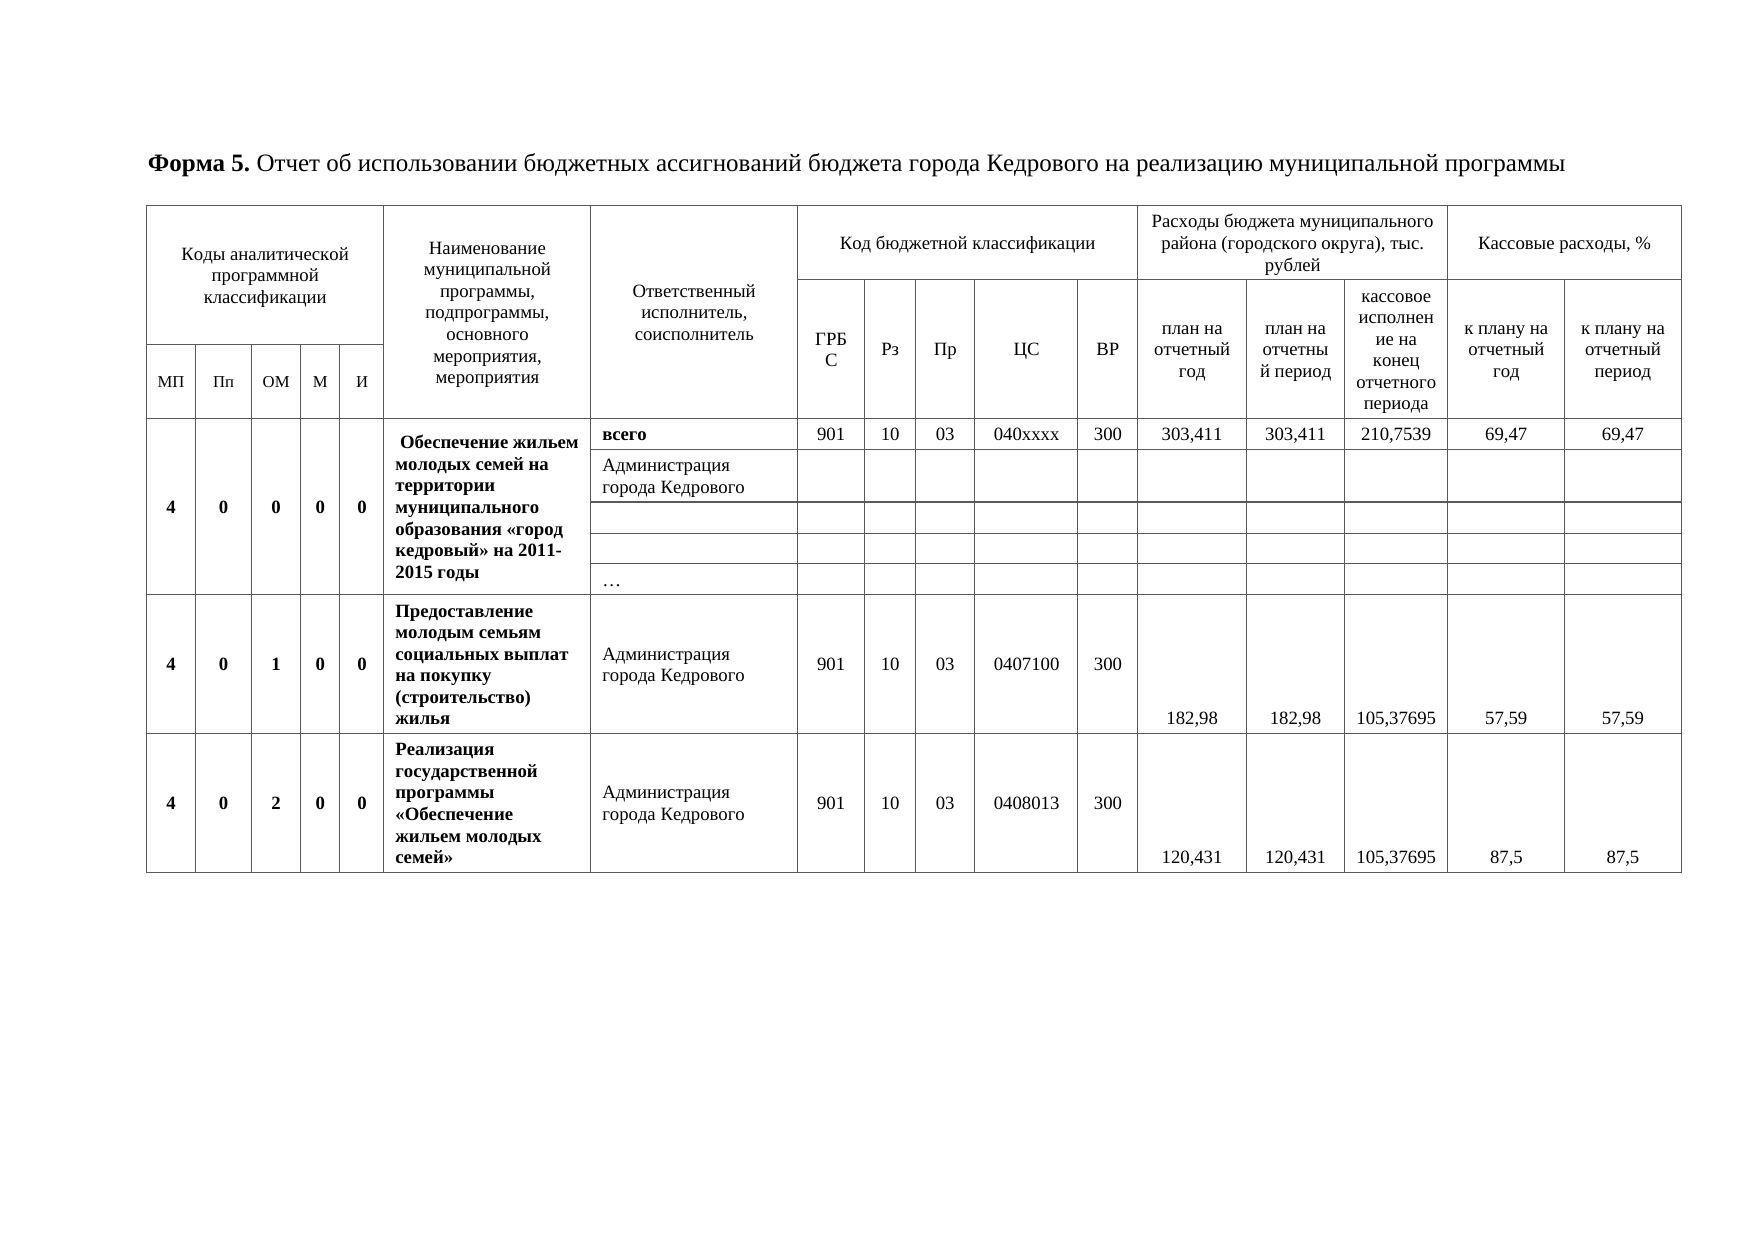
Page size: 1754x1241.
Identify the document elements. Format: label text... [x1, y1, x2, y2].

table_cell 0 [196, 419, 251, 594]
table_cell 0 [340, 734, 383, 872]
table_cell [1247, 564, 1344, 594]
table_cell 901 [798, 595, 864, 733]
table_cell 105,37695 [1345, 595, 1447, 733]
table_cell 03 [916, 595, 974, 733]
table_cell [1138, 450, 1246, 501]
table_cell 69,47 [1565, 419, 1681, 449]
table_cell [865, 564, 915, 594]
table_header Кассовые расходы, % [1448, 206, 1681, 279]
table_cell [1247, 534, 1344, 563]
table_cell 105,37695 [1345, 734, 1447, 872]
table_cell [975, 534, 1077, 563]
table_cell [798, 564, 864, 594]
table_header Расходы бюджета муниципального района (городского округа), тыс. рублей [1138, 206, 1447, 279]
table_header Код бюджетной классификации [798, 206, 1137, 279]
table_cell 0 [301, 419, 339, 594]
table_cell М [301, 345, 339, 418]
table_cell 57,59 [1448, 595, 1564, 733]
table_cell 303,411 [1138, 419, 1246, 449]
table_cell [865, 450, 915, 501]
table_cell 4 [147, 734, 195, 872]
table_cell 0408013 [975, 734, 1077, 872]
table_cell 901 [798, 734, 864, 872]
table_cell 300 [1078, 419, 1137, 449]
table_cell Пп [196, 345, 251, 418]
table_cell [1345, 564, 1447, 594]
table_cell к плану на отчетный период [1565, 280, 1681, 418]
table_cell 182,98 [1247, 595, 1344, 733]
table_cell 040хххх [975, 419, 1077, 449]
table_cell [591, 534, 797, 563]
table_cell 303,411 [1247, 419, 1344, 449]
table_cell ОМ [252, 345, 300, 418]
table_cell [865, 503, 915, 532]
table_cell Реализация государственной программы «Обеспечение жильем молодых семей» [384, 734, 590, 872]
table_cell Обеспечение жильем молодых семей на территории муниципального образования «город кедровый» на 2011-2015 годы [384, 419, 590, 594]
table_cell 87,5 [1565, 734, 1681, 872]
table_cell 120,431 [1247, 734, 1344, 872]
table_cell 0 [340, 419, 383, 594]
table_cell план на отчетный год [1138, 280, 1246, 418]
table_cell [1247, 450, 1344, 501]
table_cell 210,7539 [1345, 419, 1447, 449]
table_cell 1 [252, 595, 300, 733]
table_cell 10 [865, 595, 915, 733]
table_cell [1138, 534, 1246, 563]
table_cell [1138, 503, 1246, 532]
table_cell Предоставление молодым семьям социальных выплат на покупку (строительство) жилья [384, 595, 590, 733]
table_cell 0 [301, 734, 339, 872]
table_cell всего [591, 419, 797, 449]
table_cell 0 [196, 595, 251, 733]
table_cell МП [147, 345, 195, 418]
table_cell [1448, 534, 1564, 563]
table_cell [1078, 450, 1137, 501]
table_cell [916, 534, 974, 563]
table_cell И [340, 345, 383, 418]
table_cell [1448, 503, 1564, 532]
table_cell … [591, 564, 797, 594]
table_cell Администрация города Кедрового [591, 595, 797, 733]
table_cell 0 [252, 419, 300, 594]
table_cell 4 [147, 595, 195, 733]
table_header Ответственный исполнитель, соисполнитель [591, 206, 797, 418]
table_cell [916, 564, 974, 594]
table_cell [1138, 564, 1246, 594]
table_cell [975, 503, 1077, 532]
table_cell 4 [147, 419, 195, 594]
table_cell 901 [798, 419, 864, 449]
table_cell к плану на отчетный год [1448, 280, 1564, 418]
table_cell 300 [1078, 595, 1137, 733]
table_cell [1565, 503, 1681, 532]
table_cell [1565, 534, 1681, 563]
table_cell Рз [865, 280, 915, 418]
table_cell 0 [301, 595, 339, 733]
table_cell кассовое исполнение на конец отчетного периода [1345, 280, 1447, 418]
table_cell [1078, 534, 1137, 563]
table_cell 120,431 [1138, 734, 1246, 872]
table_cell [865, 534, 915, 563]
table_cell Администрация города Кедрового [591, 734, 797, 872]
table_cell ГРБС [798, 280, 864, 418]
table_cell ЦС [975, 280, 1077, 418]
table_cell 03 [916, 419, 974, 449]
table_cell [1448, 564, 1564, 594]
table_header Наименование муниципальной программы, подпрограммы, основного мероприятия, мероприятия [384, 206, 590, 418]
table_cell [1565, 450, 1681, 501]
table_cell [798, 503, 864, 532]
table_cell 10 [865, 419, 915, 449]
table_cell 10 [865, 734, 915, 872]
table_cell 03 [916, 734, 974, 872]
table_cell [1078, 564, 1137, 594]
table_cell [798, 450, 864, 501]
table_cell [975, 450, 1077, 501]
table_cell Пр [916, 280, 974, 418]
table_cell план на отчетный период [1247, 280, 1344, 418]
table_cell [1565, 564, 1681, 594]
table_cell [1247, 503, 1344, 532]
table_cell 0 [340, 595, 383, 733]
table_cell ВР [1078, 280, 1137, 418]
table_cell [1345, 534, 1447, 563]
table_cell [1448, 450, 1564, 501]
table_cell 2 [252, 734, 300, 872]
table_cell 69,47 [1448, 419, 1564, 449]
text Форма 5. Отчет об использовании бюджетных ассигнований бюджета города Кедрового на реализацию муниципальной программы [148, 148, 1606, 176]
table_header Коды аналитической программной классификации [147, 206, 383, 344]
table_cell [1078, 503, 1137, 532]
table_cell [1345, 450, 1447, 501]
table_cell 300 [1078, 734, 1137, 872]
table_cell 87,5 [1448, 734, 1564, 872]
table_cell Администрация города Кедрового [591, 450, 797, 501]
table_cell [916, 450, 974, 501]
table_cell [1345, 503, 1447, 532]
table_cell [591, 503, 797, 532]
table_cell [975, 564, 1077, 594]
table_cell [916, 503, 974, 532]
table_cell 0 [196, 734, 251, 872]
table_cell 182,98 [1138, 595, 1246, 733]
table_cell [798, 534, 864, 563]
table_cell 0407100 [975, 595, 1077, 733]
table_cell 57,59 [1565, 595, 1681, 733]
